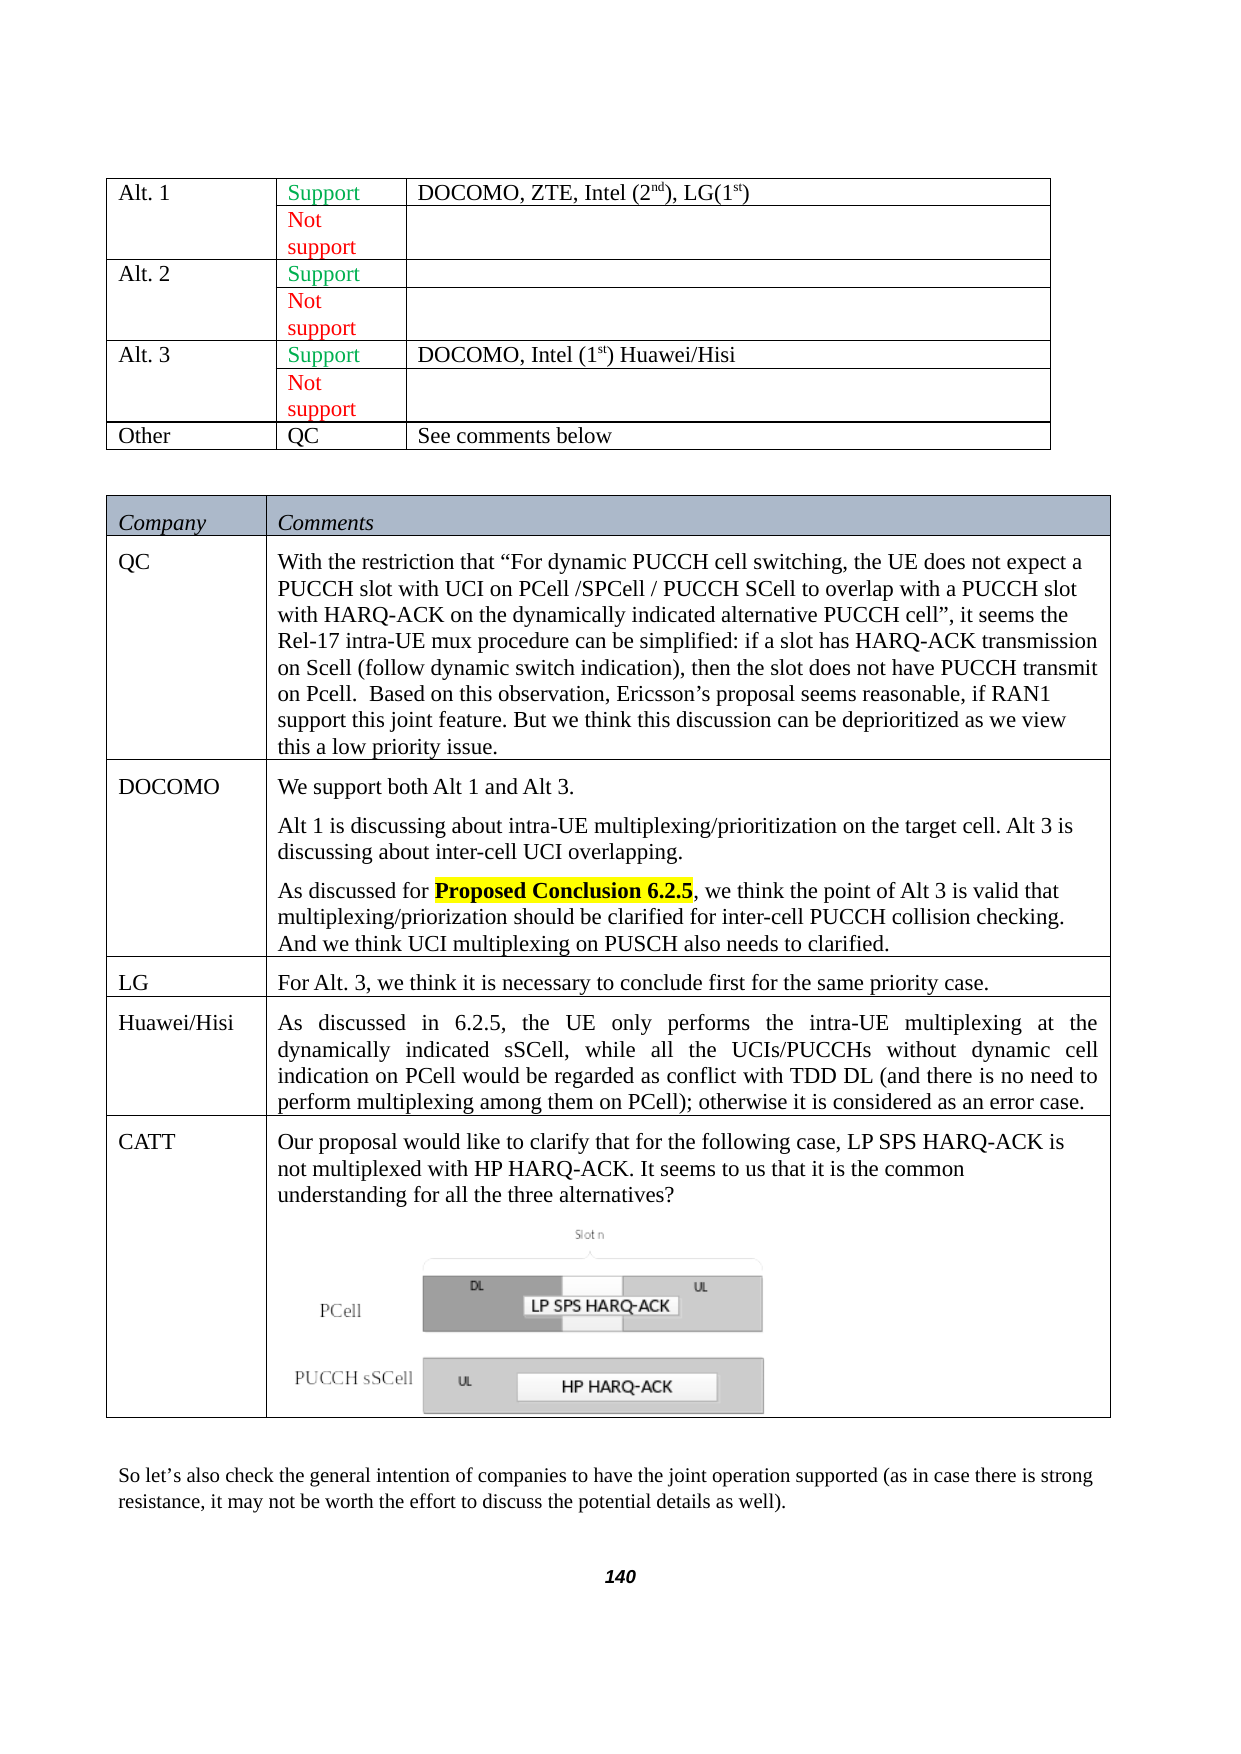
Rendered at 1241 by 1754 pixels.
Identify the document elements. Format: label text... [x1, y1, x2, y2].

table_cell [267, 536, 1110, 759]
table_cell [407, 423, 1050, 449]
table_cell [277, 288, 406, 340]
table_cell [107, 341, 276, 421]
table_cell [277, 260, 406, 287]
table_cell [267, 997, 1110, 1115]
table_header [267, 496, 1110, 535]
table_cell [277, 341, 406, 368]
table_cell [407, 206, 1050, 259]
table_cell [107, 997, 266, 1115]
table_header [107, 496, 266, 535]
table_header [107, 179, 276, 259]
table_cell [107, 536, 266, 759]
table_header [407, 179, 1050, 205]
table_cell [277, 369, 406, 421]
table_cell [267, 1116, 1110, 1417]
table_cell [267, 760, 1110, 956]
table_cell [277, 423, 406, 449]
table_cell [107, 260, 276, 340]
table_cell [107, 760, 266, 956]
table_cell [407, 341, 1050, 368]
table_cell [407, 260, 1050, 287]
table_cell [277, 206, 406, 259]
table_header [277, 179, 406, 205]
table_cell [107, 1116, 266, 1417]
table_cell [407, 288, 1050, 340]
text So let’s also check the general intention of companies to have the joint operation supported (as in case there is strong resistance, it may not be worth the effort to discuss the potential details as well). [118, 1463, 1122, 1513]
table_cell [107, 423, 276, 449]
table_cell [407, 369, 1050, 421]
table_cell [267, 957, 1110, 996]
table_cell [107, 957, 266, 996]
